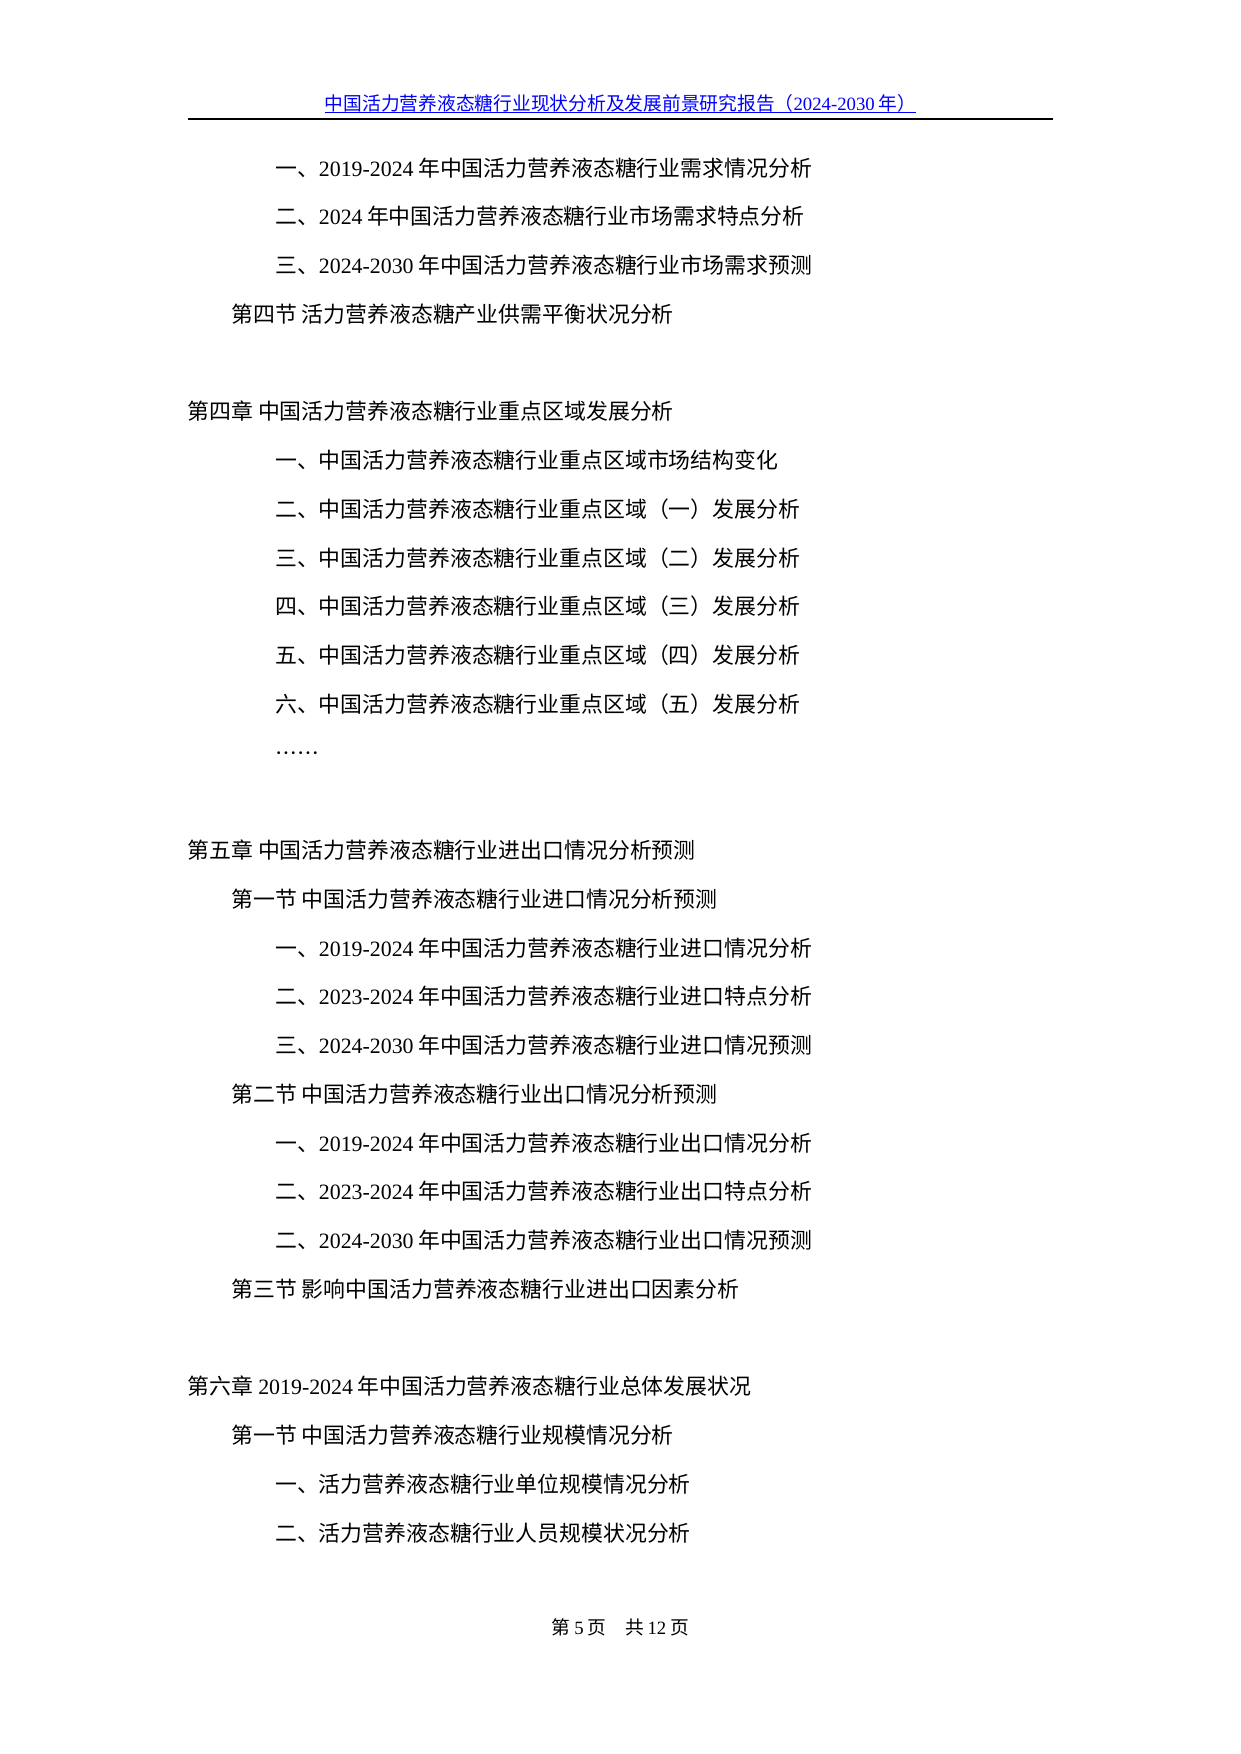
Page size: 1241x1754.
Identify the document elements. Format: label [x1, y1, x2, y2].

text [187, 150, 1053, 1548]
